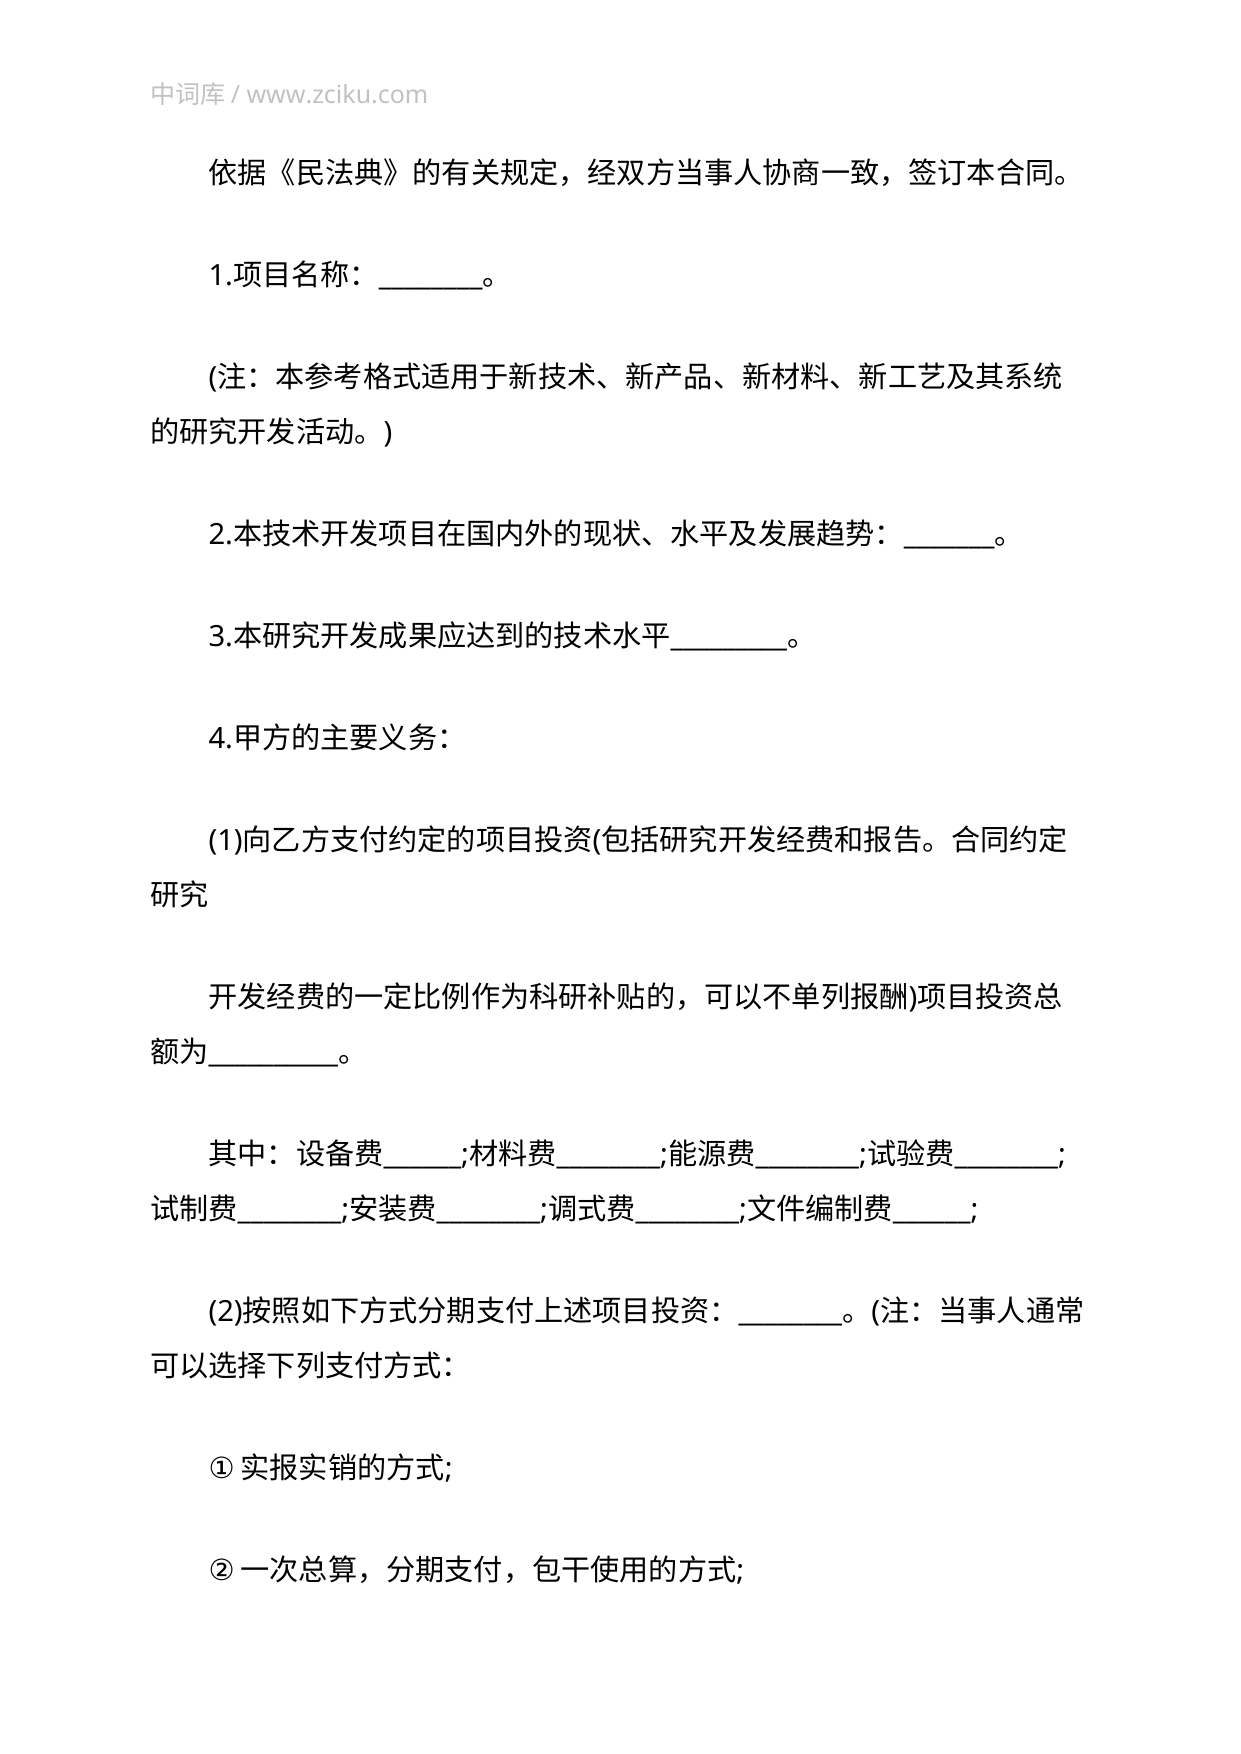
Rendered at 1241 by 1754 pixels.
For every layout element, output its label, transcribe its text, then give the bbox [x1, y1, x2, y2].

text 2.本技术开发项目在国内外的现状、水平及发展趋势：_______。 [150, 511, 1090, 553]
text ②一次总算，分期支付，包干使用的方式; [150, 1546, 1090, 1588]
text ①实报实销的方式; [150, 1444, 1090, 1487]
text 依据《民法典》的有关规定，经双方当事人协商一致，签订本合同。 [150, 150, 1090, 192]
text (2)按照如下方式分期支付上述项目投资：________。(注：当事人通常可以选择下列支付方式： [150, 1287, 1090, 1385]
text 开发经费的一定比例作为科研补贴的，可以不单列报酬)项目投资总额为__________。 [150, 973, 1090, 1071]
text 其中：设备费______;材料费________;能源费________;试验费________;试制费________;安装费________;调式费________;文件编制费______; [150, 1130, 1090, 1228]
text (注：本参考格式适用于新技术、新产品、新材料、新工艺及其系统的研究开发活动。) [150, 354, 1090, 451]
text 3.本研究开发成果应达到的技术水平_________。 [150, 613, 1090, 655]
text (1)向乙方支付约定的项目投资(包括研究开发经费和报告。合同约定研究 [150, 817, 1090, 914]
text 1.项目名称：________。 [150, 252, 1090, 294]
text 4.甲方的主要义务： [150, 715, 1090, 757]
